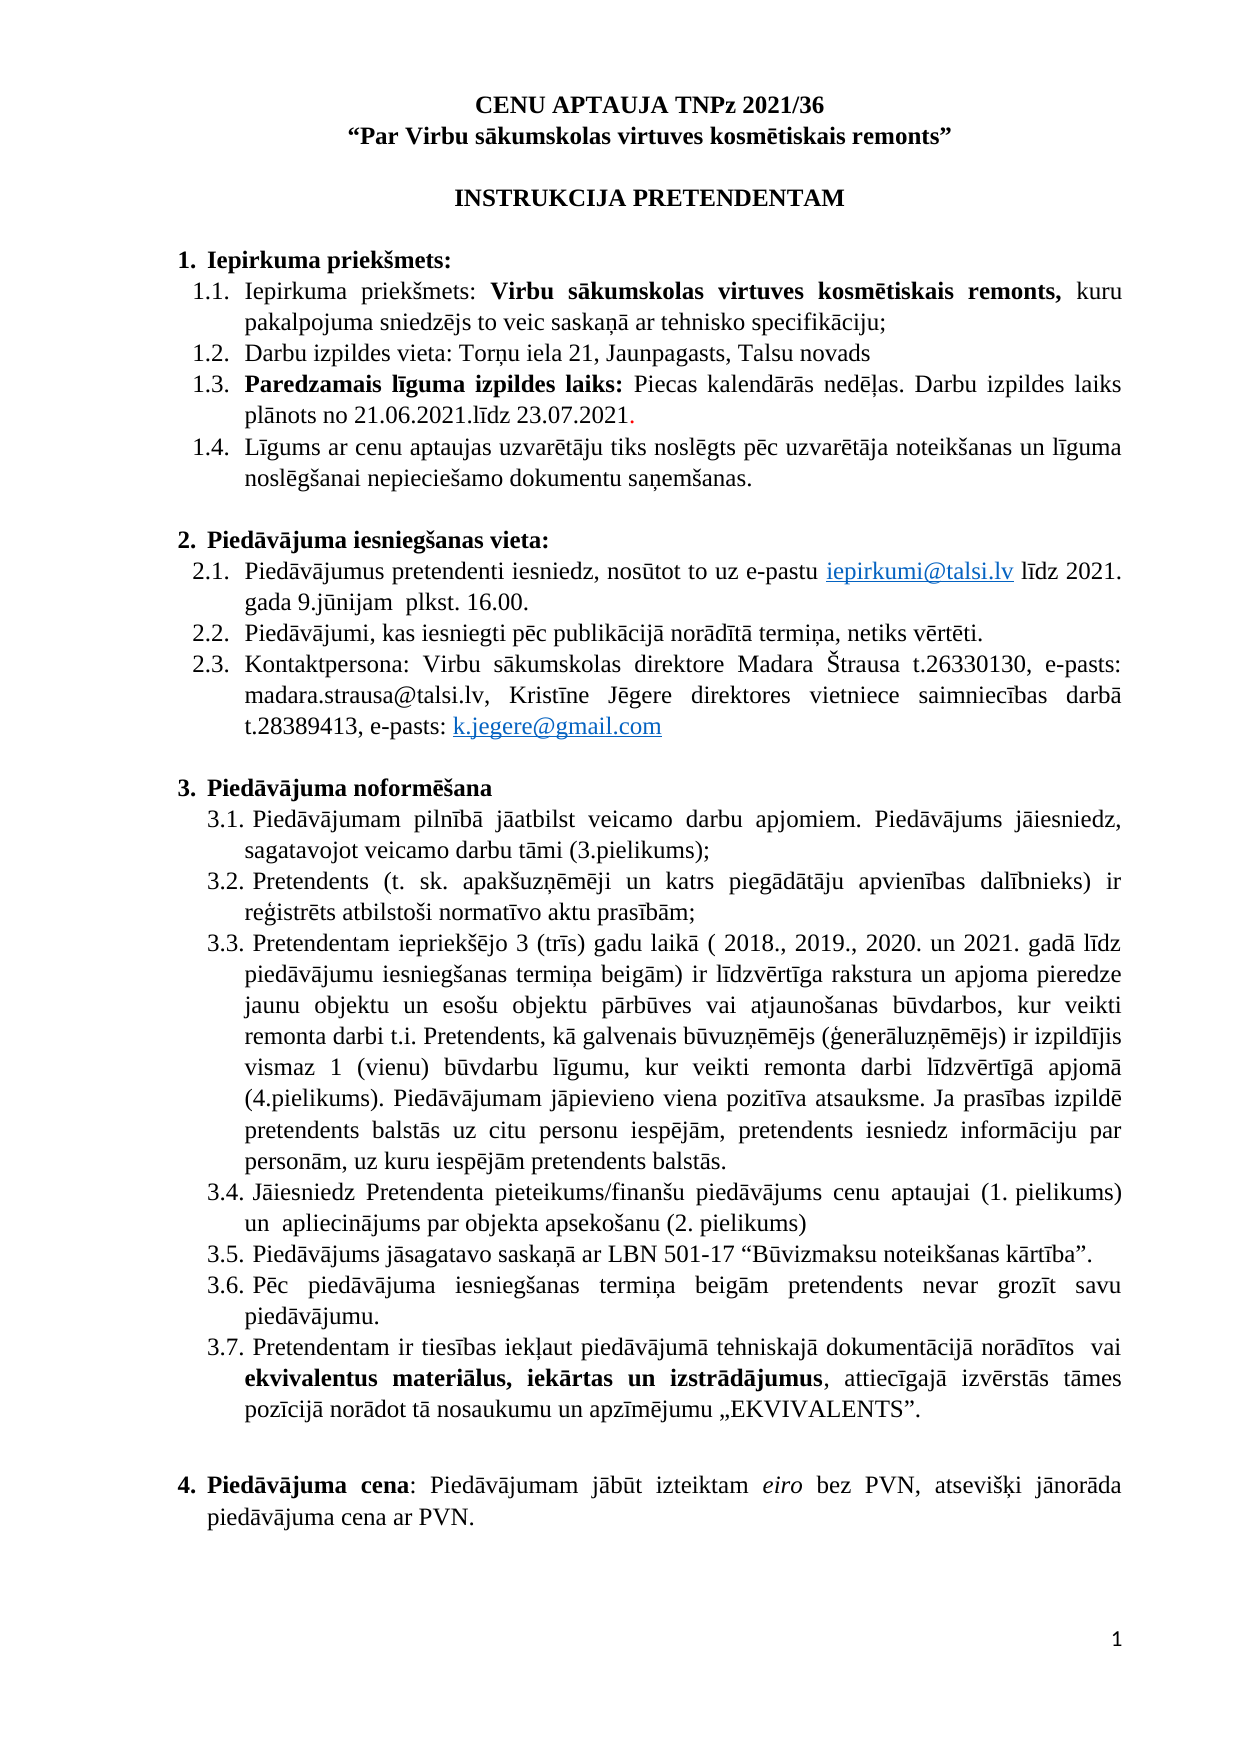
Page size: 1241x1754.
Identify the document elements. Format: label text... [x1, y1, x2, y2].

list Pretendentam ir tiesības iekļaut piedāvājumā tehniskajā dokumentācijā norādītos vai ekvivalentus materiālus, iekārtas un izstrādājumus, attiecīgajā izvērstās tāmes pozīcijā norādot tā nosaukumu un apzīmējumu „EKVIVALENTS”. [207, 1332, 1122, 1423]
list Paredzamais līguma izpildes laiks: Piecas kalendārās nedēļas. Darbu izpildes laiks plānots no 21.06.2021.līdz 23.07.2021. [192, 369, 1122, 429]
list Piedāvājumam pilnībā jāatbilst veicamo darbu apjomiem. Piedāvājums jāiesniedz, sagatavojot veicamo darbu tāmi (3.pielikums); [207, 804, 1122, 864]
list Līgums ar cenu aptaujas uzvarētāju tiks noslēgts pēc uzvarētāja noteikšanas un līguma noslēgšanai nepieciešamo dokumentu saņemšanas. [192, 432, 1122, 491]
list Piedāvājums jāsagatavo saskaņā ar LBN 501-17 “Būvizmaksu noteikšanas kārtība”. [207, 1239, 1122, 1268]
list Kontaktpersona: Virbu sākumskolas direktore Madara Štrausa t.26330130, e-pasts: madara.strausa@talsi.lv, Kristīne Jēgere direktores vietniece saimniecības darbā t.28389413, e-pasts: k.jegere@gmail.com [192, 649, 1122, 740]
list Darbu izpildes vieta: Torņu iela 21, Jaunpagasts, Talsu novads [192, 338, 1122, 367]
list Piedāvājuma noformēšana [177, 773, 1122, 802]
list Piedāvājuma iesniegšanas vieta: [177, 525, 1122, 553]
list Piedāvājumi, kas iesniegti pēc publikācijā norādītā termiņa, netiks vērtēti. [192, 618, 1122, 647]
list Pretendents (t. sk. apakšuzņēmēji un katrs piegādātāju apvienības dalībnieks) ir reģistrēts atbilstoši normatīvo aktu prasībām; [207, 866, 1122, 926]
list Iepirkuma priekšmets: Virbu sākumskolas virtuves kosmētiskais remonts, kuru pakalpojuma sniedzējs to veic saskaņā ar tehnisko specifikāciju; [192, 276, 1122, 336]
list Piedāvājumus pretendenti iesniedz, nosūtot to uz e-pastu iepirkumi@talsi.lv līdz 2021. gada 9.jūnijam plkst. 16.00. [192, 556, 1122, 616]
list Piedāvājuma cena: Piedāvājumam jābūt izteiktam eiro bez PVN, atsevišķi jānorāda piedāvājuma cena ar PVN. [177, 1471, 1122, 1530]
list Pēc piedāvājuma iesniegšanas termiņa beigām pretendents nevar grozīt savu piedāvājumu. [207, 1270, 1122, 1330]
list Iepirkuma priekšmets: [177, 245, 1122, 274]
text CENU APTAUJA TNPz 2021/36 [177, 90, 1122, 119]
text “Par Virbu sākumskolas virtuves kosmētiskais remonts” [177, 121, 1122, 150]
list Pretendentam iepriekšējo 3 (trīs) gadu laikā ( 2018., 2019., 2020. un 2021. gadā līdz piedāvājumu iesniegšanas termiņa beigām) ir līdzvērtīga rakstura un apjoma pieredze jaunu objektu un esošu objektu pārbūves vai atjaunošanas būvdarbos, kur veikti remonta darbi t.i. Pretendents, kā galvenais būvuzņēmējs (ģenerāluzņēmējs) ir izpildījis vismaz 1 (vienu) būvdarbu līgumu, kur veikti remonta darbi līdzvērtīgā apjomā (4.pielikums). Piedāvājumam jāpievieno viena pozitīva atsauksme. Ja prasības izpildē pretendents balstās uz citu personu iespējām, pretendents iesniedz informāciju par personām, uz kuru iespējām pretendents balstās. [207, 928, 1122, 1174]
text INSTRUKCIJA PRETENDENTAM [177, 183, 1122, 212]
list Jāiesniedz Pretendenta pieteikums/finanšu piedāvājums cenu aptaujai (1. pielikums) un apliecinājums par objekta apsekošanu (2. pielikums) [207, 1177, 1122, 1237]
